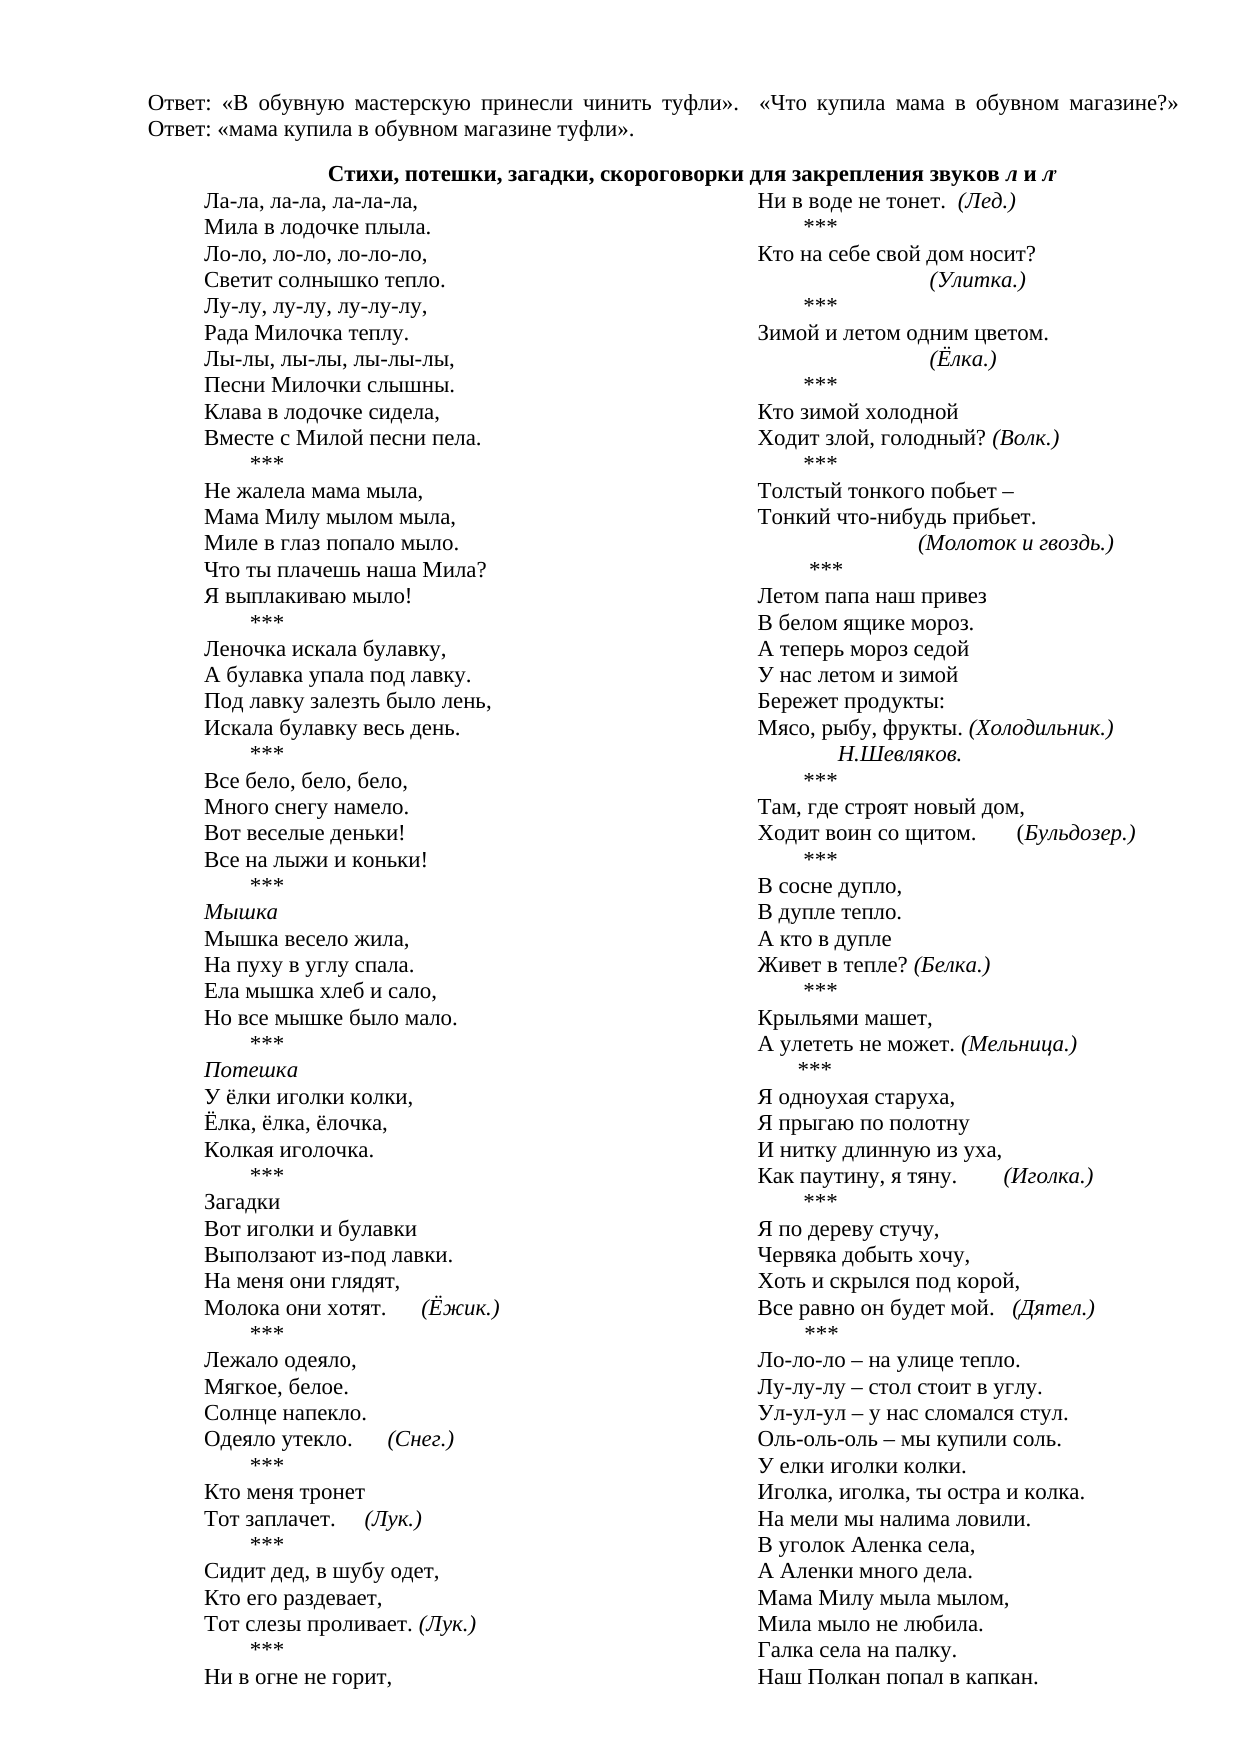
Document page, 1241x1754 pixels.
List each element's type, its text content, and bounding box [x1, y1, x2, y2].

text В белом ящике мороз. [701, 608, 1181, 635]
text *** [701, 450, 1181, 477]
text Под лавку залезть было лень, [148, 688, 627, 714]
text А кто в дупле [701, 925, 1181, 951]
text *** [701, 767, 1181, 793]
text Много снегу намело. [148, 793, 627, 819]
text Сидит дед, в шубу одет, [148, 1557, 627, 1584]
text Толстый тонкого побьет – [701, 477, 1181, 503]
text Не жалела мама мыла, [148, 477, 627, 503]
text И нитку длинную из уха, [701, 1136, 1181, 1162]
text Летом папа наш привез [701, 582, 1181, 608]
text *** [701, 1188, 1181, 1215]
text (Молоток и гвоздь.) [701, 529, 1181, 556]
text Леночка искала булавку, [148, 635, 627, 661]
text Молока они хотят. (Ёжик.) [148, 1294, 627, 1320]
text Я прыгаю по полотну [701, 1109, 1181, 1136]
text *** [148, 1531, 627, 1557]
text Ла-ла, ла-ла, ла-ла-ла, [148, 187, 627, 213]
text *** [148, 608, 627, 635]
text Мила в лодочке плыла. [148, 213, 627, 239]
text Лу-лу-лу – стол стоит в углу. [701, 1373, 1181, 1399]
text Ул-ул-ул – у нас сломался стул. [701, 1399, 1181, 1426]
text Все равно он будет мой. (Дятел.) [701, 1294, 1181, 1320]
text *** [701, 846, 1181, 872]
text А Аленки много дела. [701, 1557, 1181, 1584]
text Ходит воин со щитом. (Бульдозер.) [701, 819, 1181, 846]
text Там, где строят новый дом, [701, 793, 1181, 819]
text Кто меня тронет [148, 1478, 627, 1504]
text Ни в воде не тонет. (Лед.) [701, 187, 1181, 213]
text Светит солнышко тепло. [148, 266, 627, 292]
text *** [148, 1320, 627, 1346]
text Колкая иголочка. [148, 1136, 627, 1162]
text Потешка [148, 1057, 627, 1083]
text (Ёлка.) [701, 345, 1181, 371]
text Мясо, рыбу, фрукты. (Холодильник.) [701, 714, 1181, 740]
text На меня они глядят, [148, 1267, 627, 1294]
text Лы-лы, лы-лы, лы-лы-лы, [148, 345, 627, 371]
text Вот веселые деньки! [148, 819, 627, 846]
text А булавка упала под лавку. [148, 661, 627, 688]
text *** [148, 1162, 627, 1188]
text У нас летом и зимой [701, 661, 1181, 688]
text Ло-ло, ло-ло, ло-ло-ло, [148, 239, 627, 266]
text Выползают из-под лавки. [148, 1241, 627, 1267]
text Песни Милочки слышны. [148, 371, 627, 398]
text Галка села на палку. [701, 1636, 1181, 1663]
text *** [148, 450, 627, 477]
text Кто зимой холодной [701, 398, 1181, 424]
text Тонкий что-нибудь прибьет. [701, 503, 1181, 529]
text *** [148, 872, 627, 898]
text Мышка весело жила, [148, 925, 627, 951]
text Я одноухая старуха, [701, 1083, 1181, 1109]
text Тот заплачет. (Лук.) [148, 1504, 627, 1531]
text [148, 89, 1181, 141]
text Кто его раздевает, [148, 1584, 627, 1610]
text Все на лыжи и коньки! [148, 846, 627, 872]
text *** [701, 1057, 1181, 1083]
text *** [701, 213, 1181, 239]
text Червяка добыть хочу, [701, 1241, 1181, 1267]
text Живет в тепле? (Белка.) [701, 951, 1181, 977]
text В сосне дупло, [701, 872, 1181, 898]
text Хоть и скрылся под корой, [701, 1267, 1181, 1294]
text Миле в глаз попало мыло. [148, 529, 627, 556]
text Что ты плачешь наша Мила? [148, 556, 627, 582]
text Мама Милу мылом мыла, [148, 503, 627, 529]
text В дупле тепло. [701, 898, 1181, 925]
text А теперь мороз седой [701, 635, 1181, 661]
text На пуху в углу спала. [148, 951, 627, 977]
text У ёлки иголки колки, [148, 1083, 627, 1109]
text *** [701, 977, 1181, 1004]
text Иголка, иголка, ты остра и колка. [701, 1478, 1181, 1504]
text Вот иголки и булавки [148, 1215, 627, 1241]
text Мила мыло не любила. [701, 1610, 1181, 1636]
text Ни в огне не горит, [148, 1663, 627, 1689]
text *** [701, 556, 1181, 582]
text *** [701, 1320, 1181, 1346]
text Одеяло утекло. (Снег.) [148, 1426, 627, 1452]
text Н.Шевляков. [701, 740, 1181, 767]
text Тот слезы проливает. (Лук.) [148, 1610, 627, 1636]
text Ло-ло-ло – на улице тепло. [701, 1346, 1181, 1373]
text Как паутину, я тяну. (Иголка.) [701, 1162, 1181, 1188]
text У елки иголки колки. [701, 1452, 1181, 1478]
text Рада Милочка теплу. [148, 319, 627, 345]
text Искала булавку весь день. [148, 714, 627, 740]
text Ела мышка хлеб и сало, [148, 977, 627, 1004]
text Лу-лу, лу-лу, лу-лу-лу, [148, 292, 627, 319]
text Ходит злой, голодный? (Волк.) [701, 424, 1181, 450]
text *** [148, 1636, 627, 1663]
text *** [701, 371, 1181, 398]
text Солнце напекло. [148, 1399, 627, 1426]
text Лежало одеяло, [148, 1346, 627, 1373]
text (Улитка.) [701, 266, 1181, 292]
text Оль-оль-оль – мы купили соль. [701, 1426, 1181, 1452]
text Ёлка, ёлка, ёлочка, [148, 1109, 627, 1136]
text *** [701, 292, 1181, 319]
text Бережет продукты: [701, 688, 1181, 714]
text *** [148, 1030, 627, 1057]
text А улететь не может. (Мельница.) [701, 1030, 1181, 1057]
text Мама Милу мыла мылом, [701, 1584, 1181, 1610]
text Мягкое, белое. [148, 1373, 627, 1399]
text Клава в лодочке сидела, [148, 398, 627, 424]
text Стихи, потешки, загадки, скороговорки для закрепления звуков л и л, [148, 161, 1181, 187]
text Но все мышке было мало. [148, 1004, 627, 1030]
text Вместе с Милой песни пела. [148, 424, 627, 450]
text Наш Полкан попал в капкан. [701, 1663, 1181, 1689]
text Все бело, бело, бело, [148, 767, 627, 793]
text Крыльями машет, [701, 1004, 1181, 1030]
text На мели мы налима ловили. [701, 1504, 1181, 1531]
text Мышка [148, 898, 627, 925]
text *** [148, 1452, 627, 1478]
text Я по дереву стучу, [701, 1215, 1181, 1241]
text *** [148, 740, 627, 767]
text Загадки [148, 1188, 627, 1215]
text Зимой и летом одним цветом. [701, 319, 1181, 345]
text В уголок Аленка села, [701, 1531, 1181, 1557]
text Кто на себе свой дом носит? [701, 239, 1181, 266]
text Я выплакиваю мыло! [148, 582, 627, 608]
